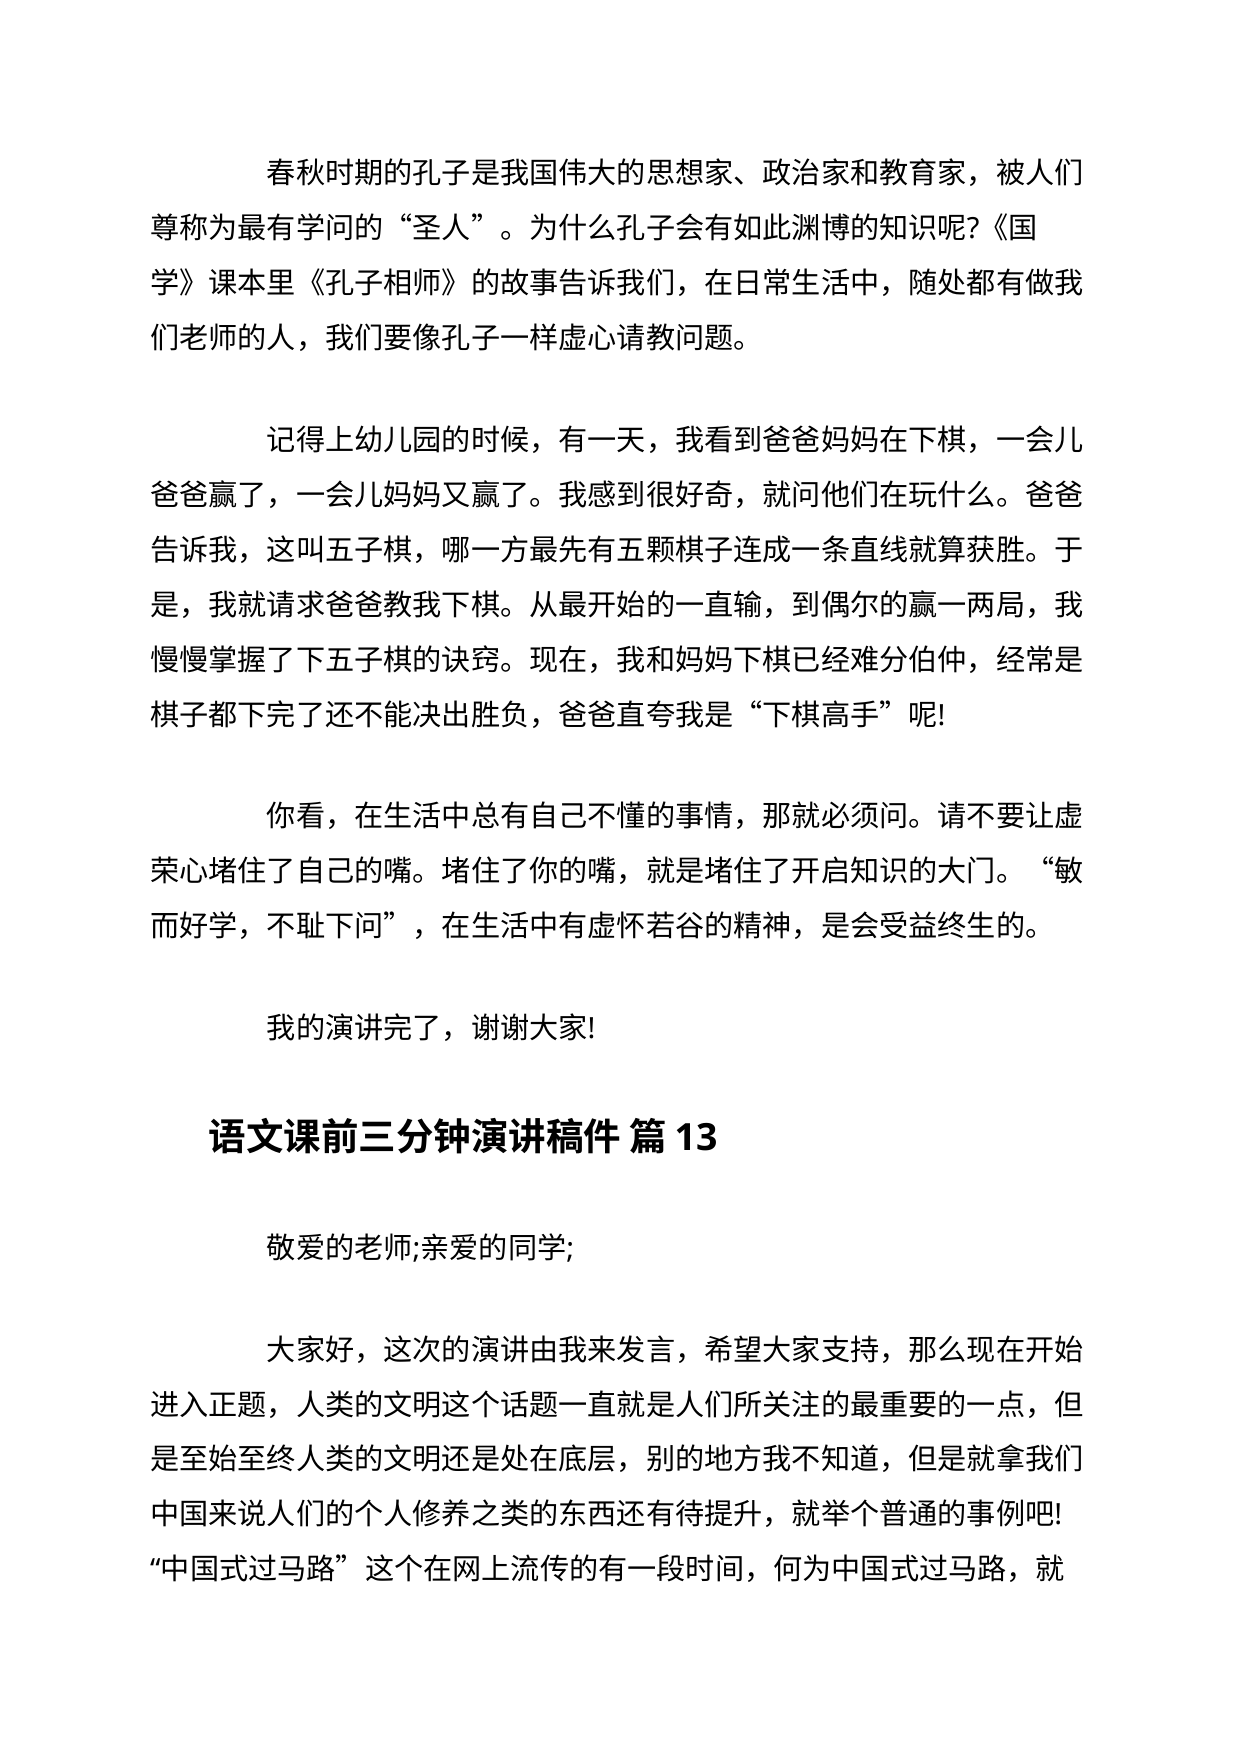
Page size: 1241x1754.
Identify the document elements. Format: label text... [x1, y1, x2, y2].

text 敬爱的老师;亲爱的同学; [150, 1224, 1090, 1267]
text 你看，在生活中总有自己不懂的事情，那就必须问。请不要让虚荣心堵住了自己的嘴。堵住了你的嘴，就是堵住了开启知识的大门。“敏而好学，不耻下问”，在生活中有虚怀若谷的精神，是会受益终生的。 [150, 793, 1090, 945]
text 我的演讲完了，谢谢大家! [150, 1004, 1090, 1047]
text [150, 1326, 1090, 1588]
text 春秋时期的孔子是我国伟大的思想家、政治家和教育家，被人们尊称为最有学问的“圣人”。为什么孔子会有如此渊博的知识呢?《国学》课本里《孔子相师》的故事告诉我们，在日常生活中，随处都有做我们老师的人，我们要像孔子一样虚心请教问题。 [150, 150, 1090, 357]
text 语文课前三分钟演讲稿件 篇13 [150, 1107, 1090, 1161]
text 记得上幼儿园的时候，有一天，我看到爸爸妈妈在下棋，一会儿爸爸赢了，一会儿妈妈又赢了。我感到很好奇，就问他们在玩什么。爸爸告诉我，这叫五子棋，哪一方最先有五颗棋子连成一条直线就算获胜。于是，我就请求爸爸教我下棋。从最开始的一直输，到偶尔的赢一两局，我慢慢掌握了下五子棋的诀窍。现在，我和妈妈下棋已经难分伯仲，经常是棋子都下完了还不能决出胜负，爸爸直夸我是“下棋高手”呢! [150, 417, 1090, 733]
